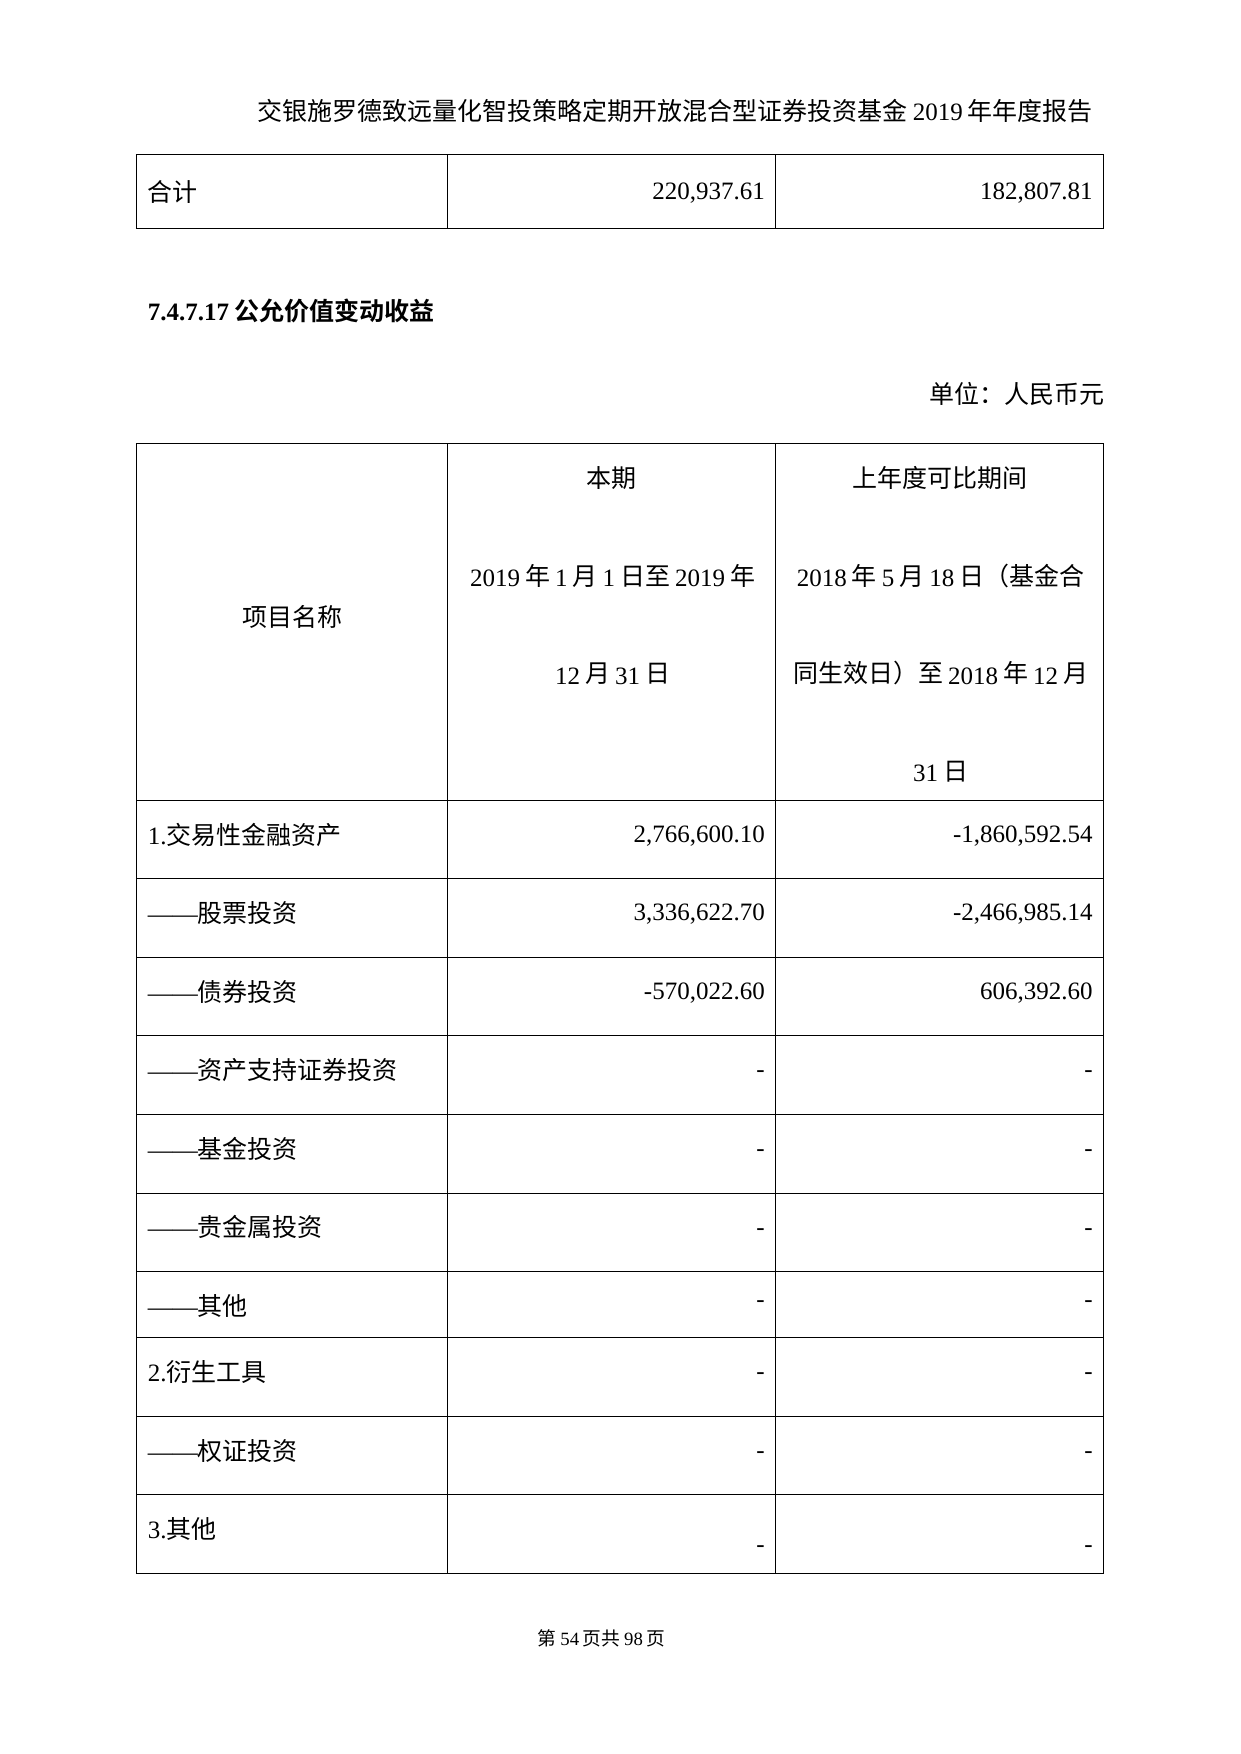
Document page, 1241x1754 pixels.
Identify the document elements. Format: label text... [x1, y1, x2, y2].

table_cell - [448, 1495, 775, 1573]
table_cell - [776, 1272, 1103, 1337]
table_cell 3,336,622.70 [448, 879, 775, 957]
table_cell 1.交易性金融资产 [137, 801, 447, 878]
table_header 本期 2019年1月1日至2019年12月31日 [448, 444, 775, 800]
table_cell ——基金投资 [137, 1115, 447, 1192]
table_cell 合计 [137, 155, 447, 228]
table_cell 220,937.61 [448, 155, 775, 228]
table_cell ——债券投资 [137, 958, 447, 1035]
table_cell - [776, 1036, 1103, 1114]
table_cell - [448, 1417, 775, 1494]
table_cell ——股票投资 [137, 879, 447, 957]
table_cell ——权证投资 [137, 1417, 447, 1494]
table_header 上年度可比期间 2018年5月18日（基金合同生效日）至2018年12月31日 [776, 444, 1103, 800]
table_cell 2.衍生工具 [137, 1338, 447, 1416]
text 7.4.7.17公允价值变动收益 [148, 277, 1092, 342]
table_cell 182,807.81 [776, 155, 1103, 228]
table_cell 2,766,600.10 [448, 801, 775, 878]
table_cell ——贵金属投资 [137, 1194, 447, 1271]
table_cell ——资产支持证券投资 [137, 1036, 447, 1114]
table_cell ——其他 [137, 1272, 447, 1337]
table_cell - [776, 1194, 1103, 1271]
table_cell - [448, 1036, 775, 1114]
table_cell 3.其他 [137, 1495, 447, 1573]
text 单位：人民币元 [148, 360, 1104, 425]
table_cell - [448, 1115, 775, 1192]
table_header 项目名称 [137, 444, 447, 800]
table_cell 606,392.60 [776, 958, 1103, 1035]
table_cell - [776, 1115, 1103, 1192]
table_cell - [448, 1194, 775, 1271]
table_cell - [776, 1338, 1103, 1416]
table_cell - [776, 1417, 1103, 1494]
table_cell - [776, 1495, 1103, 1573]
table_cell -2,466,985.14 [776, 879, 1103, 957]
table_cell -1,860,592.54 [776, 801, 1103, 878]
table_cell -570,022.60 [448, 958, 775, 1035]
table_cell - [448, 1338, 775, 1416]
table_cell - [448, 1272, 775, 1337]
